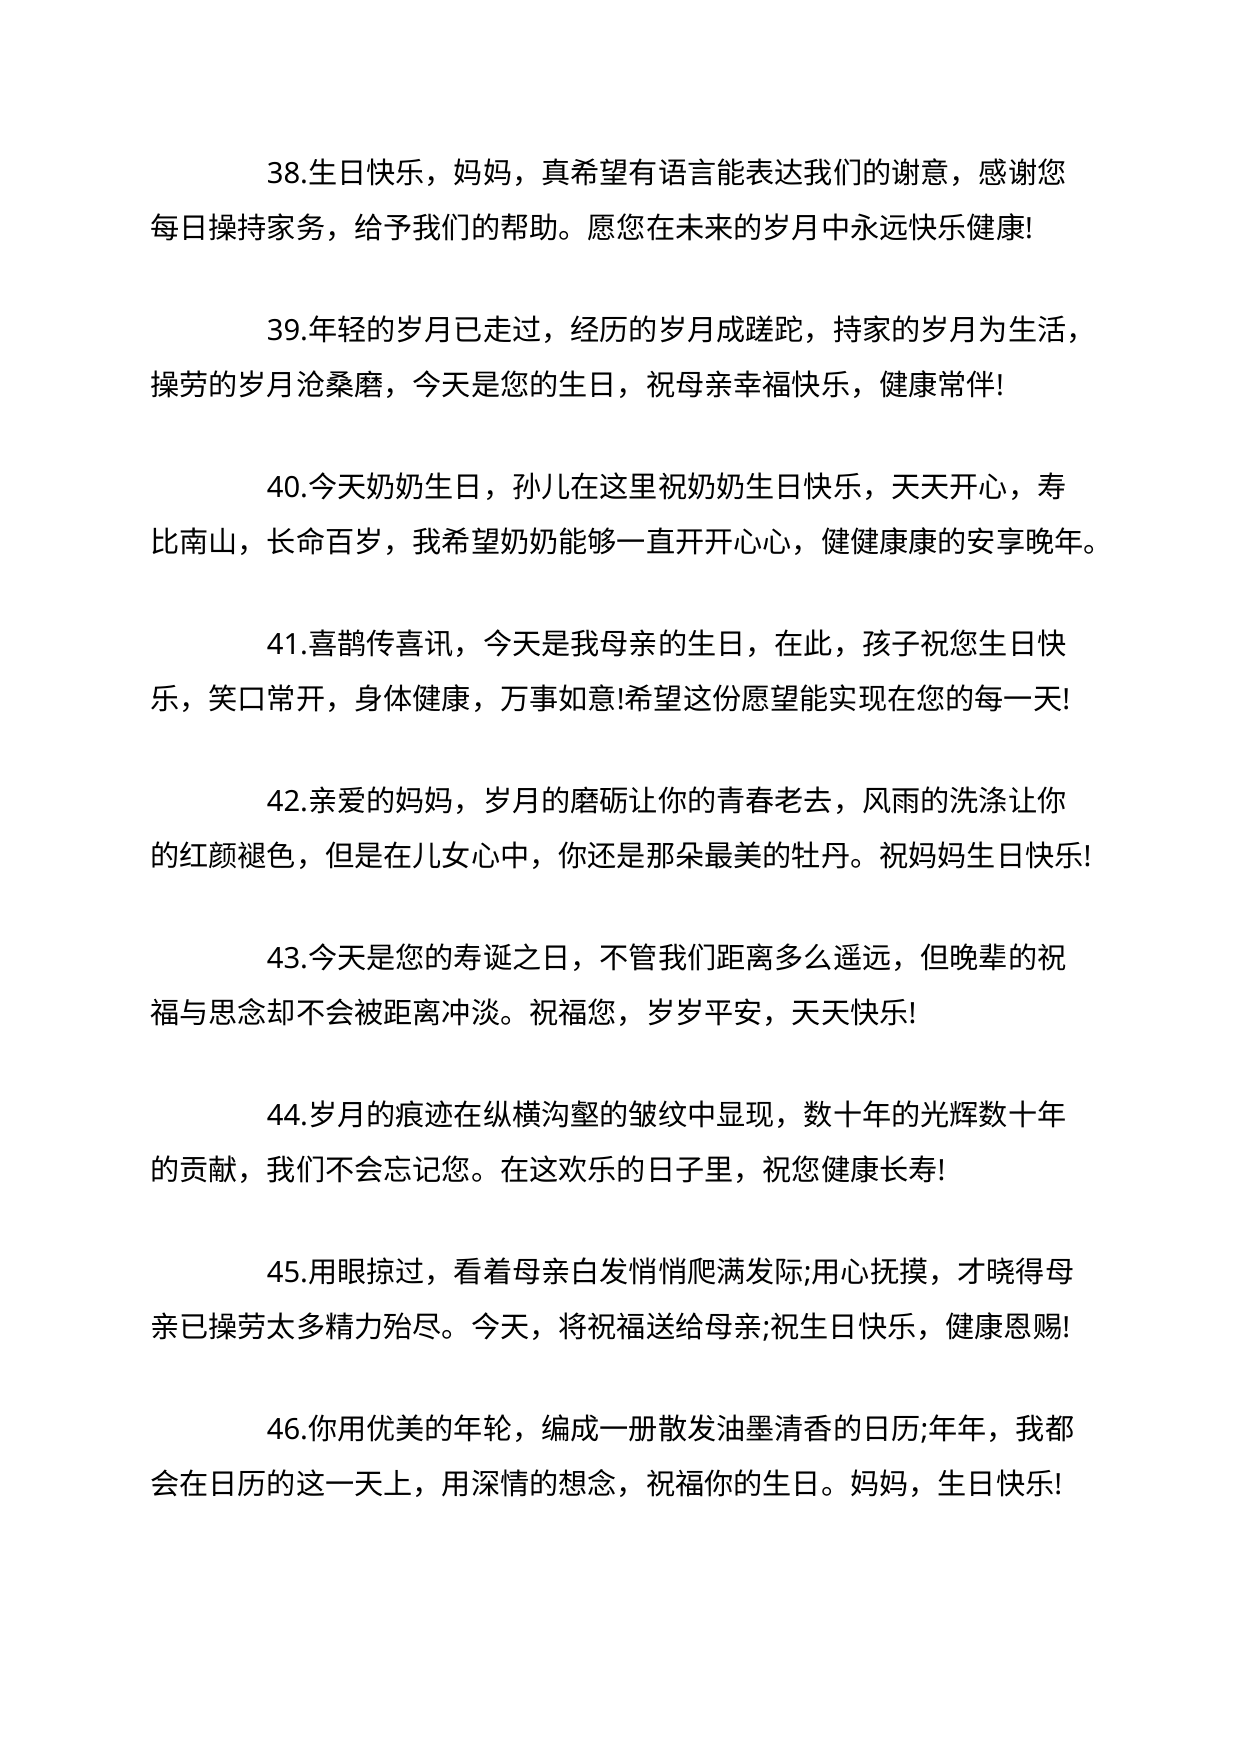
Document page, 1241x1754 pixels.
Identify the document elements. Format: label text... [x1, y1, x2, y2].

text 45.用眼掠过，看着母亲白发悄悄爬满发际;用心抚摸，才晓得母亲已操劳太多精力殆尽。今天，将祝福送给母亲;祝生日快乐，健康恩赐! [150, 1249, 1090, 1346]
text 39.年轻的岁月已走过，经历的岁月成蹉跎，持家的岁月为生活，操劳的岁月沧桑磨，今天是您的生日，祝母亲幸福快乐，健康常伴! [150, 307, 1090, 404]
text 44.岁月的痕迹在纵横沟壑的皱纹中显现，数十年的光辉数十年的贡献，我们不会忘记您。在这欢乐的日子里，祝您健康长寿! [150, 1092, 1090, 1189]
text 46.你用优美的年轮，编成一册散发油墨清香的日历;年年，我都会在日历的这一天上，用深情的想念，祝福你的生日。妈妈，生日快乐! [150, 1406, 1090, 1503]
text 40.今天奶奶生日，孙儿在这里祝奶奶生日快乐，天天开心，寿比南山，长命百岁，我希望奶奶能够一直开开心心，健健康康的安享晚年。 [150, 464, 1090, 561]
text 38.生日快乐，妈妈，真希望有语言能表达我们的谢意，感谢您每日操持家务，给予我们的帮助。愿您在未来的岁月中永远快乐健康! [150, 150, 1090, 247]
text 42.亲爱的妈妈，岁月的磨砺让你的青春老去，风雨的洗涤让你的红颜褪色，但是在儿女心中，你还是那朵最美的牡丹。祝妈妈生日快乐! [150, 778, 1090, 875]
text 43.今天是您的寿诞之日，不管我们距离多么遥远，但晚辈的祝福与思念却不会被距离冲淡。祝福您，岁岁平安，天天快乐! [150, 935, 1090, 1032]
text 41.喜鹊传喜讯，今天是我母亲的生日，在此，孩子祝您生日快乐，笑口常开，身体健康，万事如意!希望这份愿望能实现在您的每一天! [150, 621, 1090, 718]
